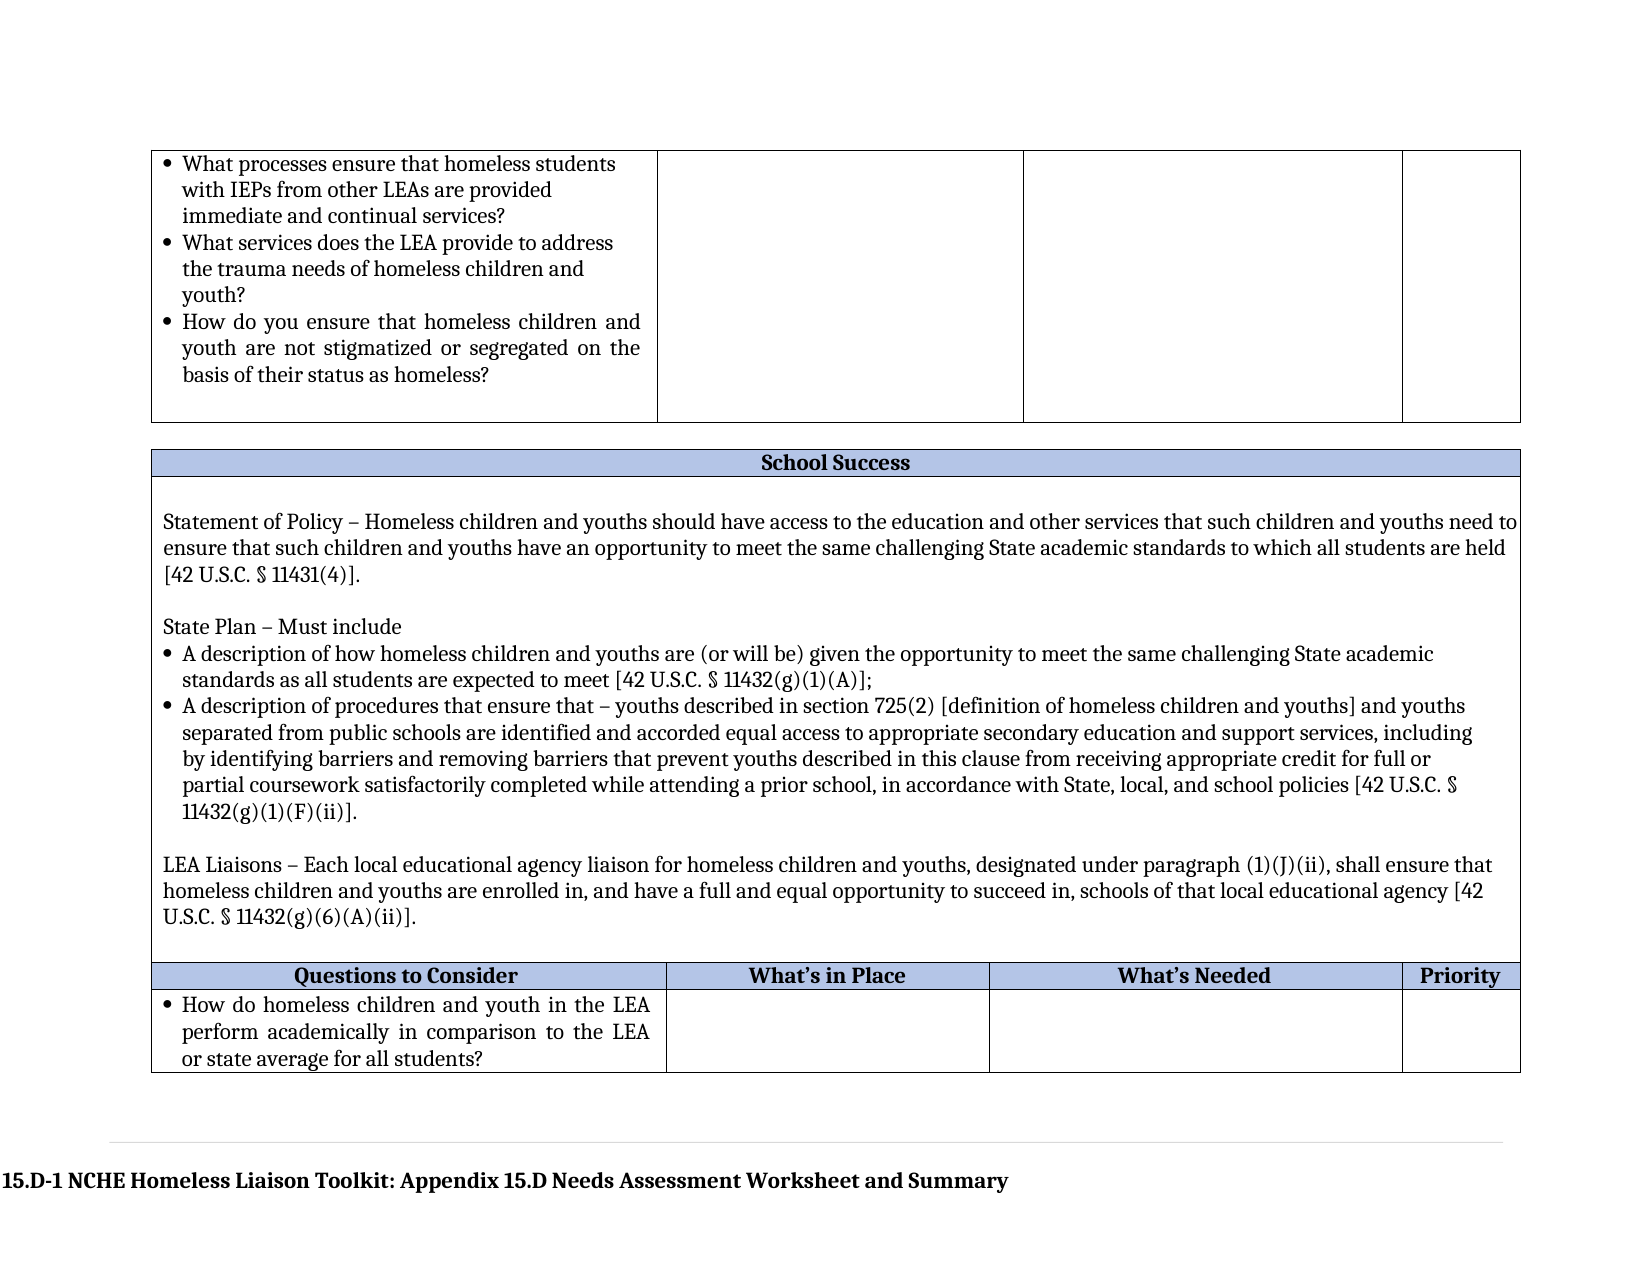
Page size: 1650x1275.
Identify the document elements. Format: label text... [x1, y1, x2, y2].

table_cell Statement of Policy – Homeless children and youths should have access to the education and other services that such children and youths need to ensure that such children and youths have an opportunity to meet the same challenging State academic standards to which all students are held [42 U.S.C. § 11431(4)]. State Plan – Must include A description of how homeless children and youths are (or will be) given the opportunity to meet the same challenging State academic standards as all students are expected to meet [42 U.S.C. § 11432(g)(1)(A)]; A description of procedures that ensure that – youths described in section 725(2) [definition of homeless children and youths] and youths separated from public schools are identified and accorded equal access to appropriate secondary education and support services, including by identifying barriers and removing barriers that prevent youths described in this clause from receiving appropriate credit for full or partial coursework satisfactorily completed while attending a prior school, in accordance with State, local, and school policies [42 U.S.C. § 11432(g)(1)(F)(ii)]. LEA Liaisons – Each local educational agency liaison for homeless children and youths, designated under paragraph (1)(J)(ii), shall ensure that homeless children and youths are enrolled in, and have a full and equal opportunity to succeed in, schools of that local educational agency [42 U.S.C. § 11432(g)(6)(A)(ii)]. [152, 477, 1520, 962]
table_cell [990, 990, 1402, 1072]
table_header What processes ensure that homeless students with IEPs from other LEAs are provided immediate and continual services? What services does the LEA provide to address the trauma needs of homeless children and youth? How do you ensure that homeless children and youth are not stigmatized or segregated on the basis of their status as homeless? [152, 151, 657, 422]
table_header [1403, 151, 1520, 422]
table_header [658, 151, 1023, 422]
table_cell [1403, 990, 1520, 1072]
table_cell Questions to Consider [152, 963, 666, 989]
table_cell Priority [1403, 963, 1520, 989]
table_cell What’s Needed [990, 963, 1402, 989]
table_cell What’s in Place [667, 963, 989, 989]
table_cell How do homeless children and youth in the LEA perform academically in comparison to the LEA or state average for all students? [152, 990, 666, 1072]
table_header School Success [152, 450, 1520, 476]
table_cell [667, 990, 989, 1072]
table_header [1024, 151, 1402, 422]
